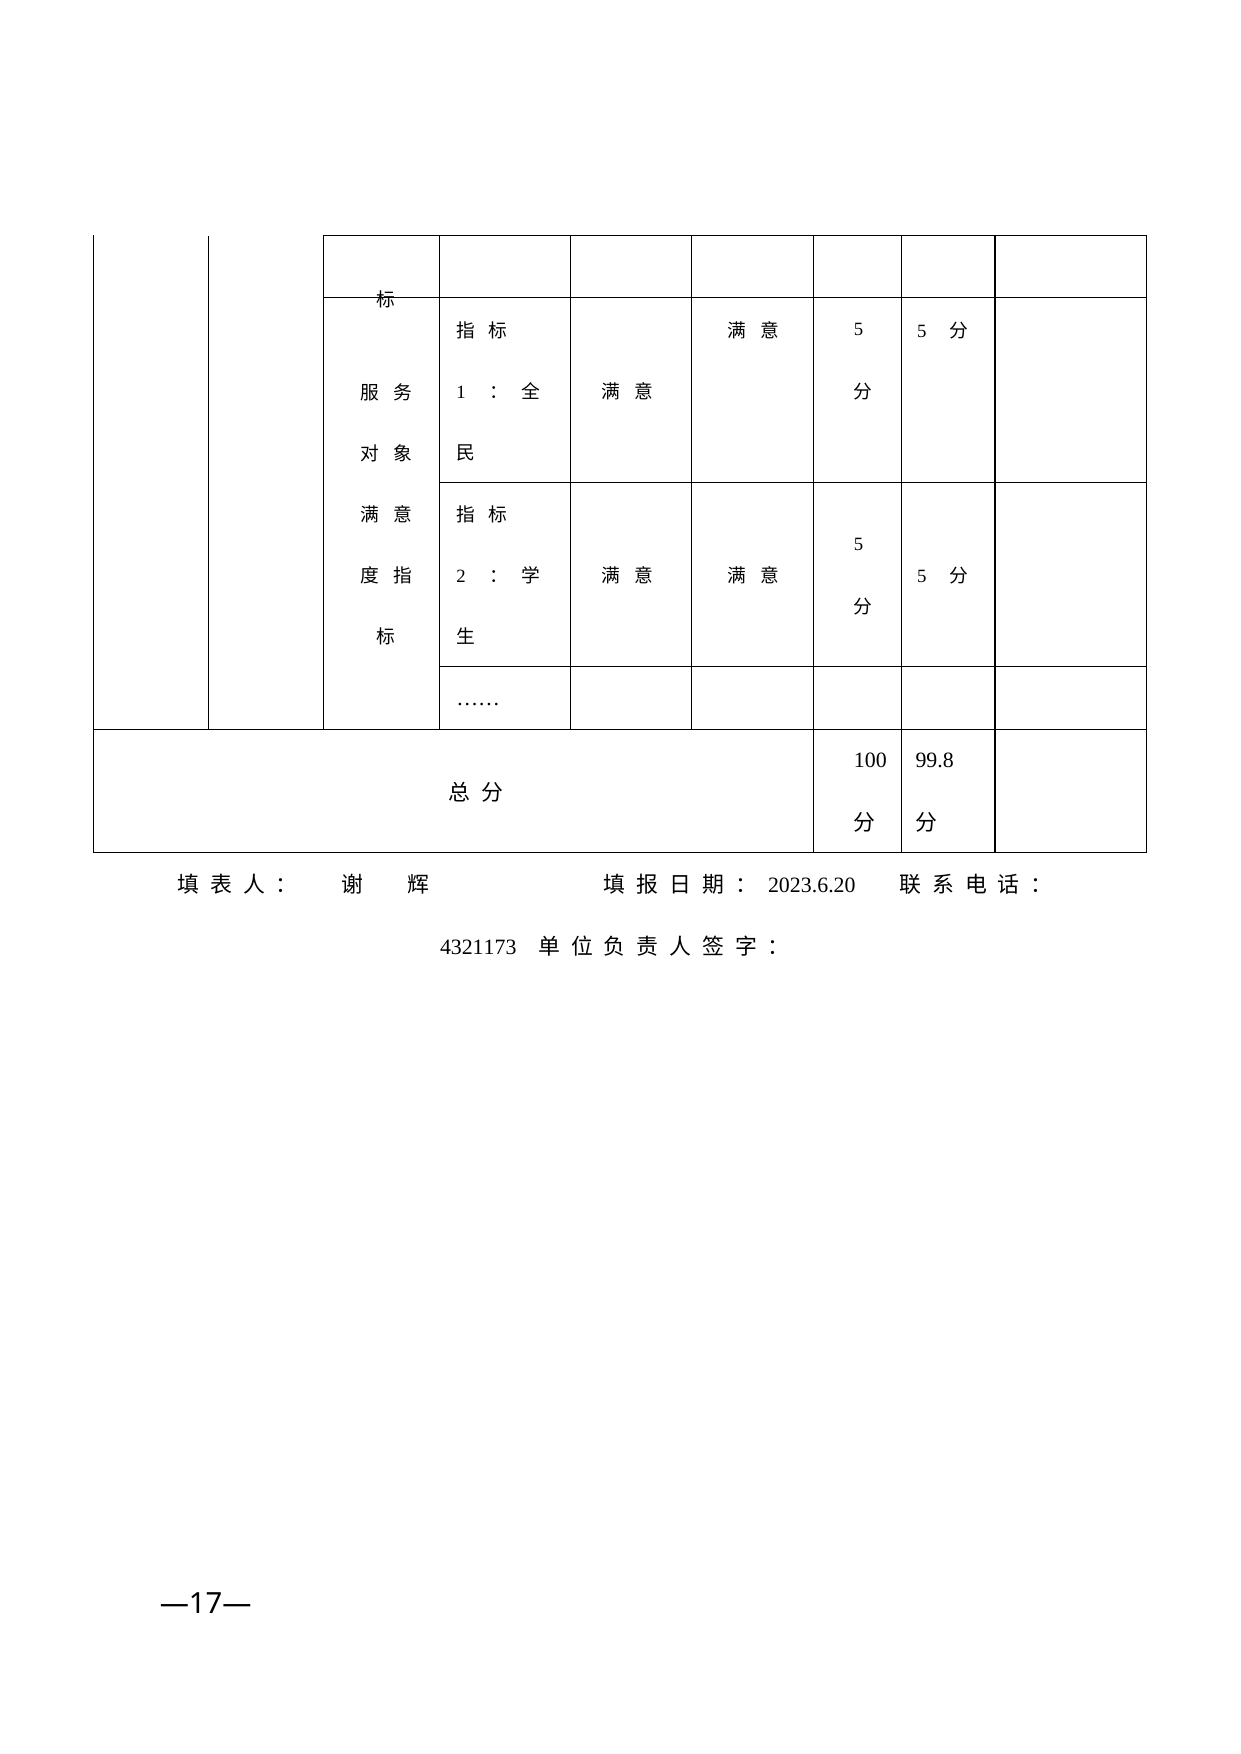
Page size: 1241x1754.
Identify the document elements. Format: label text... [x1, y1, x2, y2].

table_cell 服务对象满意度指标 [324, 298, 439, 728]
table_cell [814, 667, 901, 728]
table_cell [996, 236, 1146, 297]
table_cell [692, 236, 813, 297]
table_cell [902, 667, 994, 728]
table_cell [902, 236, 994, 297]
table_cell 满意 [692, 483, 813, 666]
table_cell 总分 [94, 730, 813, 852]
table_cell 99.8分 [902, 730, 994, 852]
table_cell [996, 298, 1146, 482]
table_cell 满意 [571, 298, 691, 482]
table_cell [996, 667, 1146, 728]
table_cell [996, 730, 1146, 852]
table_cell [571, 667, 691, 728]
table_cell 5分 [814, 483, 901, 666]
table_cell [996, 483, 1146, 666]
table_cell [692, 667, 813, 728]
table_cell [440, 236, 570, 297]
table_cell 5分 [902, 298, 994, 482]
table_cell 指标1：全民 [440, 298, 570, 482]
table_cell 满意 [571, 483, 691, 666]
table_cell [571, 236, 691, 297]
table_cell 指标2：学生 [440, 483, 570, 666]
table_cell 5分 [902, 483, 994, 666]
table_cell …… [440, 667, 570, 728]
table_cell [814, 236, 901, 297]
text 填表人： 谢 辉 填报日期：2023.6.20 联系电话： 4321173 单位负责人签字： [161, 853, 1079, 975]
table_cell 100分 [814, 730, 901, 852]
table_cell 满意 [692, 298, 813, 482]
table_cell 5分 [814, 298, 901, 482]
